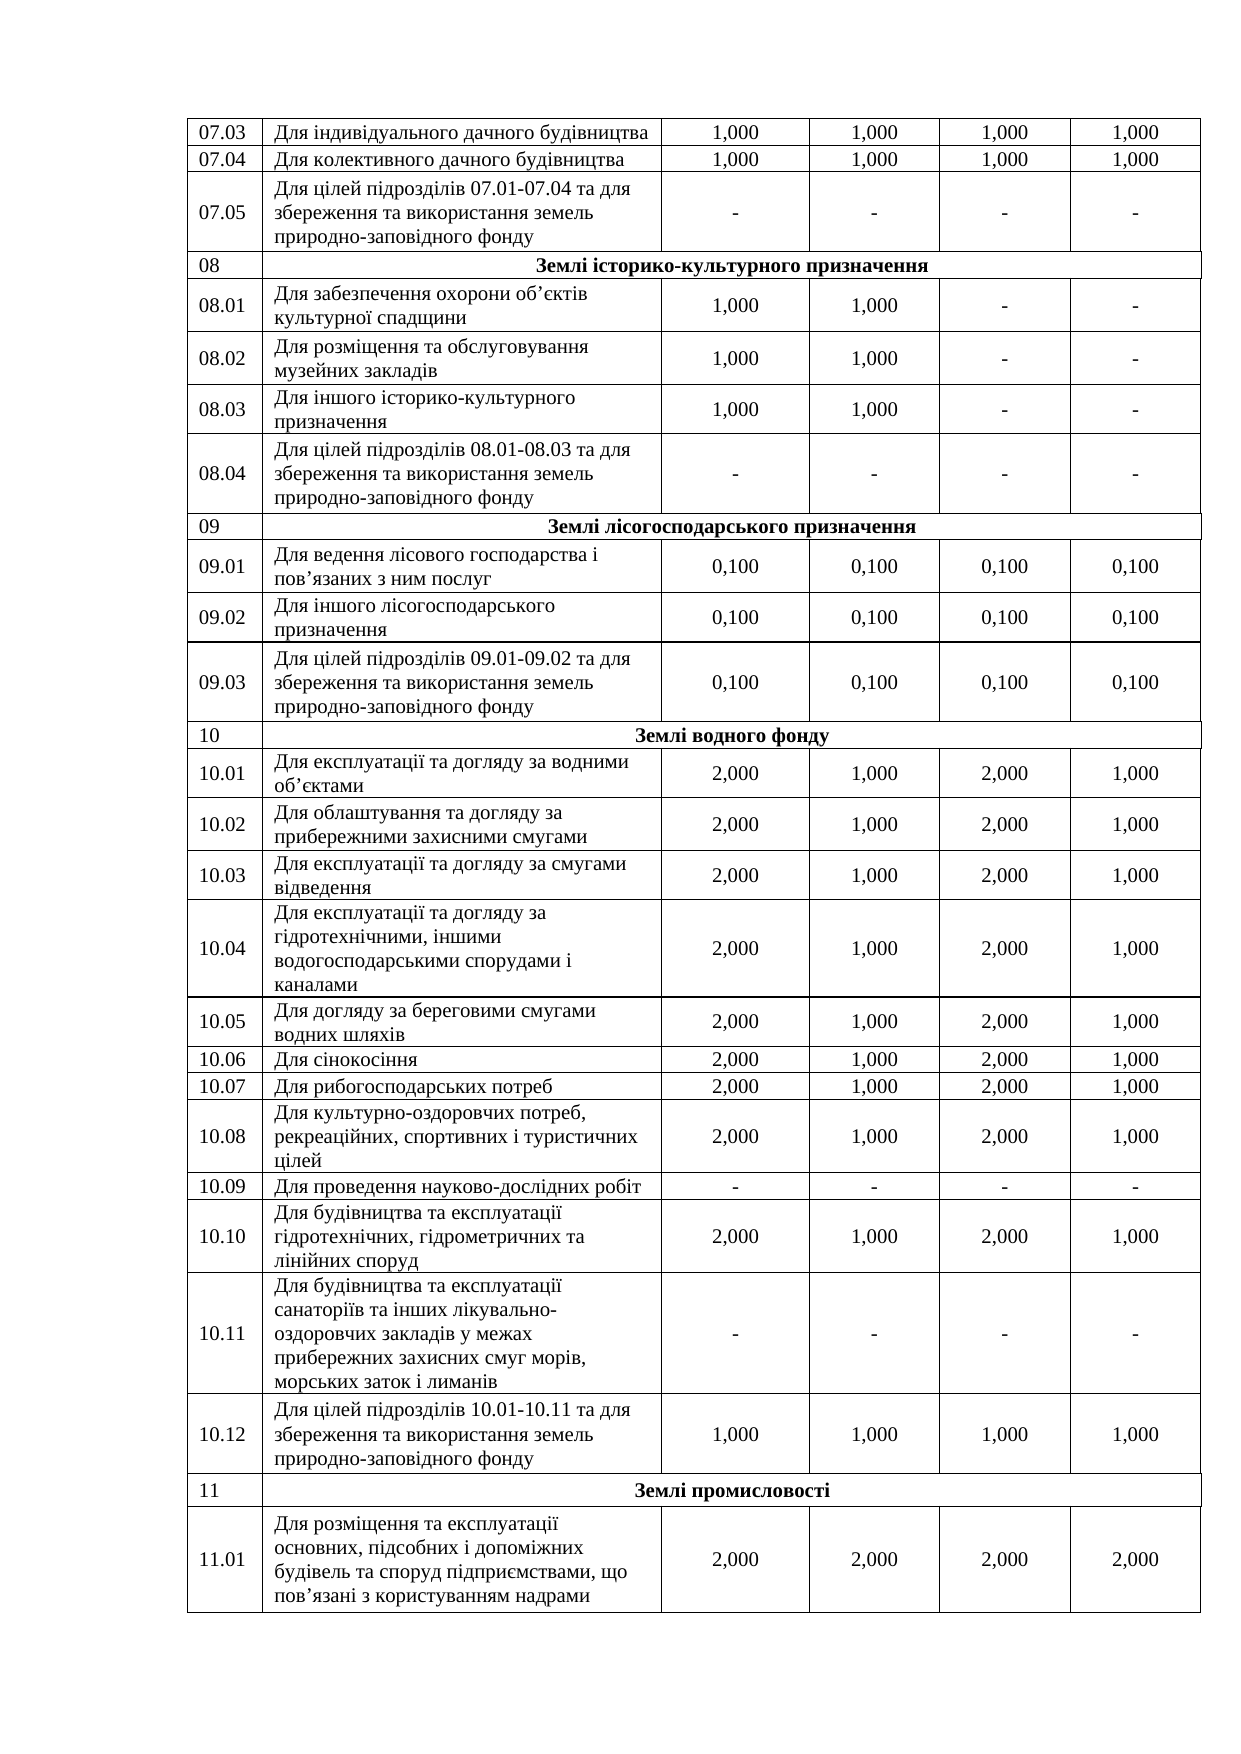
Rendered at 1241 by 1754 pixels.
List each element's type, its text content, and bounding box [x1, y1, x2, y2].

table_cell 1,000 [662, 1394, 809, 1473]
table_cell 10.10 [188, 1200, 262, 1272]
table_cell 08.01 [188, 279, 262, 331]
table_cell Для ведення лісового господарства і пов’язаних з ним послуг [263, 540, 661, 592]
table_cell 1,000 [810, 749, 939, 797]
table_cell - [662, 434, 809, 513]
table_cell 1,000 [810, 1100, 939, 1172]
table_cell 10.11 [188, 1273, 262, 1393]
table_cell 2,000 [940, 749, 1070, 797]
table_cell 1,000 [810, 900, 939, 996]
table_cell - [940, 1173, 1070, 1198]
table_cell - [1071, 332, 1200, 384]
table_cell 2,000 [662, 1200, 809, 1272]
table_cell 2,000 [940, 1507, 1070, 1612]
table_cell 10.04 [188, 900, 262, 996]
table_cell 1,000 [1071, 900, 1200, 996]
table_cell 1,000 [810, 385, 939, 433]
table_cell 1,000 [1071, 1394, 1200, 1473]
table_cell 10.09 [188, 1173, 262, 1198]
table_cell 2,000 [940, 798, 1070, 850]
table_cell Для облаштування та догляду за прибережними захисними смугами [263, 798, 661, 850]
table_cell - [662, 172, 809, 251]
table_cell - [662, 1173, 809, 1198]
table_cell 2,000 [662, 1100, 809, 1172]
table_cell Землі водного фонду [263, 722, 1201, 748]
table_cell - [810, 172, 939, 251]
table_cell - [940, 172, 1070, 251]
table_cell 1,000 [1071, 1100, 1200, 1172]
table_cell 09.02 [188, 593, 262, 641]
table_cell 0,100 [1071, 643, 1200, 721]
table_cell 0,100 [940, 643, 1070, 721]
table_cell 2,000 [810, 1507, 939, 1612]
table_cell 08.02 [188, 332, 262, 384]
table_cell 1,000 [810, 279, 939, 331]
table_cell 1,000 [940, 146, 1070, 171]
table_cell - [1071, 1173, 1200, 1198]
table_cell Для розміщення та експлуатації основних, підсобних і допоміжних будівель та споруд підприємствами, що пов’язані з користуванням надрами [263, 1507, 661, 1612]
table_cell - [662, 1273, 809, 1393]
table_cell - [810, 1173, 939, 1198]
table_cell 10.02 [188, 798, 262, 850]
table_cell Для забезпечення охорони об’єктів культурної спадщини [263, 279, 661, 331]
table_cell Для догляду за береговими смугами водних шляхів [263, 998, 661, 1046]
table_cell 0,100 [810, 643, 939, 721]
table_cell 1,000 [662, 279, 809, 331]
table_cell Для цілей підрозділів 08.01-08.03 та для збереження та використання земель природно-заповідного фонду [263, 434, 661, 513]
table_cell 07.05 [188, 172, 262, 251]
table_cell Землі лісогосподарського призначення [263, 514, 1201, 539]
table_cell 2,000 [662, 900, 809, 996]
table_cell Для цілей підрозділів 07.01-07.04 та для збереження та використання земель природно-заповідного фонду [263, 172, 661, 251]
table_cell 1,000 [662, 146, 809, 171]
table_cell 1,000 [810, 998, 939, 1046]
table_cell Для сінокосіння [263, 1047, 661, 1072]
table_cell Для експлуатації та догляду за водними об’єктами [263, 749, 661, 797]
table_cell 2,000 [662, 998, 809, 1046]
table_cell 08 [188, 252, 262, 277]
table_cell 0,100 [1071, 540, 1200, 592]
table_cell 1,000 [1071, 798, 1200, 850]
table_cell Для культурно-оздоровчих потреб, рекреаційних, спортивних і туристичних цілей [263, 1100, 661, 1172]
table_cell 2,000 [1071, 1507, 1200, 1612]
table_cell Для рибогосподарських потреб [263, 1073, 661, 1099]
table_cell Для будівництва та експлуатації гідротехнічних, гідрометричних та лінійних споруд [263, 1200, 661, 1272]
table_cell 1,000 [662, 119, 809, 145]
table_cell 2,000 [662, 749, 809, 797]
table_cell 1,000 [810, 146, 939, 171]
table_cell 1,000 [810, 798, 939, 850]
table_cell 2,000 [662, 798, 809, 850]
table_cell 0,100 [662, 593, 809, 641]
table_cell 08.04 [188, 434, 262, 513]
table_cell - [940, 434, 1070, 513]
table_cell 10.01 [188, 749, 262, 797]
table_cell 0,100 [940, 593, 1070, 641]
table_cell 2,000 [662, 1047, 809, 1072]
table_cell 2,000 [662, 851, 809, 899]
table_cell 10.06 [188, 1047, 262, 1072]
table_cell 1,000 [662, 385, 809, 433]
table_cell Для цілей підрозділів 10.01-10.11 та для збереження та використання земель природно-заповідного фонду [263, 1394, 661, 1473]
table_cell Землі промисловості [263, 1474, 1201, 1506]
table_cell Для будівництва та експлуатації санаторіїв та інших лікувально-оздоровчих закладів у межах прибережних захисних смуг морів, морських заток і лиманів [263, 1273, 661, 1393]
table_cell 1,000 [810, 1200, 939, 1272]
table_cell 11 [188, 1474, 262, 1506]
table_cell 2,000 [662, 1073, 809, 1099]
table_cell - [1071, 434, 1200, 513]
table_cell 1,000 [662, 332, 809, 384]
table_cell 1,000 [940, 1394, 1070, 1473]
table_cell 11.01 [188, 1507, 262, 1612]
table_cell 10.07 [188, 1073, 262, 1099]
table_cell - [810, 1273, 939, 1393]
table_cell Для індивідуального дачного будівництва [263, 119, 661, 145]
table_cell 0,100 [810, 540, 939, 592]
table_cell 1,000 [810, 1047, 939, 1072]
table_cell 0,100 [662, 540, 809, 592]
table_cell 1,000 [1071, 851, 1200, 899]
table_cell 1,000 [940, 119, 1070, 145]
table_cell 10.12 [188, 1394, 262, 1473]
table_cell Землі історико-культурного призначення [263, 252, 1201, 277]
table_cell 10.08 [188, 1100, 262, 1172]
table_cell 07.03 [188, 119, 262, 145]
table_cell 1,000 [1071, 1200, 1200, 1272]
table_cell 1,000 [810, 1394, 939, 1473]
table_cell Для іншого історико-культурного призначення [263, 385, 661, 433]
table_cell 2,000 [940, 900, 1070, 996]
table_cell 2,000 [940, 1200, 1070, 1272]
table_cell - [940, 1273, 1070, 1393]
table_cell - [1071, 385, 1200, 433]
table_cell 1,000 [810, 119, 939, 145]
table_cell 1,000 [1071, 749, 1200, 797]
table_cell 2,000 [940, 1047, 1070, 1072]
table_cell 1,000 [810, 1073, 939, 1099]
table_cell - [940, 279, 1070, 331]
table_cell 10.05 [188, 998, 262, 1046]
table_cell 07.04 [188, 146, 262, 171]
table_cell 08.03 [188, 385, 262, 433]
table_cell 09.03 [188, 643, 262, 721]
table_cell Для експлуатації та догляду за гідротехнічними, іншими водогосподарськими спорудами і каналами [263, 900, 661, 996]
table_cell - [810, 434, 939, 513]
table_cell 2,000 [940, 1073, 1070, 1099]
table_cell 09.01 [188, 540, 262, 592]
table_cell - [1071, 279, 1200, 331]
table_cell - [940, 332, 1070, 384]
table_cell 10.03 [188, 851, 262, 899]
table_cell 1,000 [1071, 146, 1200, 171]
table_cell 1,000 [1071, 1073, 1200, 1099]
table_cell 2,000 [940, 998, 1070, 1046]
table_cell 1,000 [810, 332, 939, 384]
table_cell Для експлуатації та догляду за смугами відведення [263, 851, 661, 899]
table_cell Для цілей підрозділів 09.01-09.02 та для збереження та використання земель природно-заповідного фонду [263, 643, 661, 721]
table_cell 2,000 [940, 1100, 1070, 1172]
table_cell Для іншого лісогосподарського призначення [263, 593, 661, 641]
table_cell Для розміщення та обслуговування музейних закладів [263, 332, 661, 384]
table_cell - [940, 385, 1070, 433]
table_cell 1,000 [1071, 119, 1200, 145]
table_cell - [1071, 1273, 1200, 1393]
table_cell Для колективного дачного будівництва [263, 146, 661, 171]
table_cell 0,100 [940, 540, 1070, 592]
table_cell 2,000 [662, 1507, 809, 1612]
table_cell - [1071, 172, 1200, 251]
table_cell 10 [188, 722, 262, 748]
table_cell 1,000 [1071, 998, 1200, 1046]
table_cell 1,000 [810, 851, 939, 899]
table_cell 0,100 [810, 593, 939, 641]
table_cell 1,000 [1071, 1047, 1200, 1072]
table_cell 2,000 [940, 851, 1070, 899]
table_cell 0,100 [1071, 593, 1200, 641]
table_cell Для проведення науково-дослідних робіт [263, 1173, 661, 1198]
table_cell 0,100 [662, 643, 809, 721]
table_cell 09 [188, 514, 262, 539]
